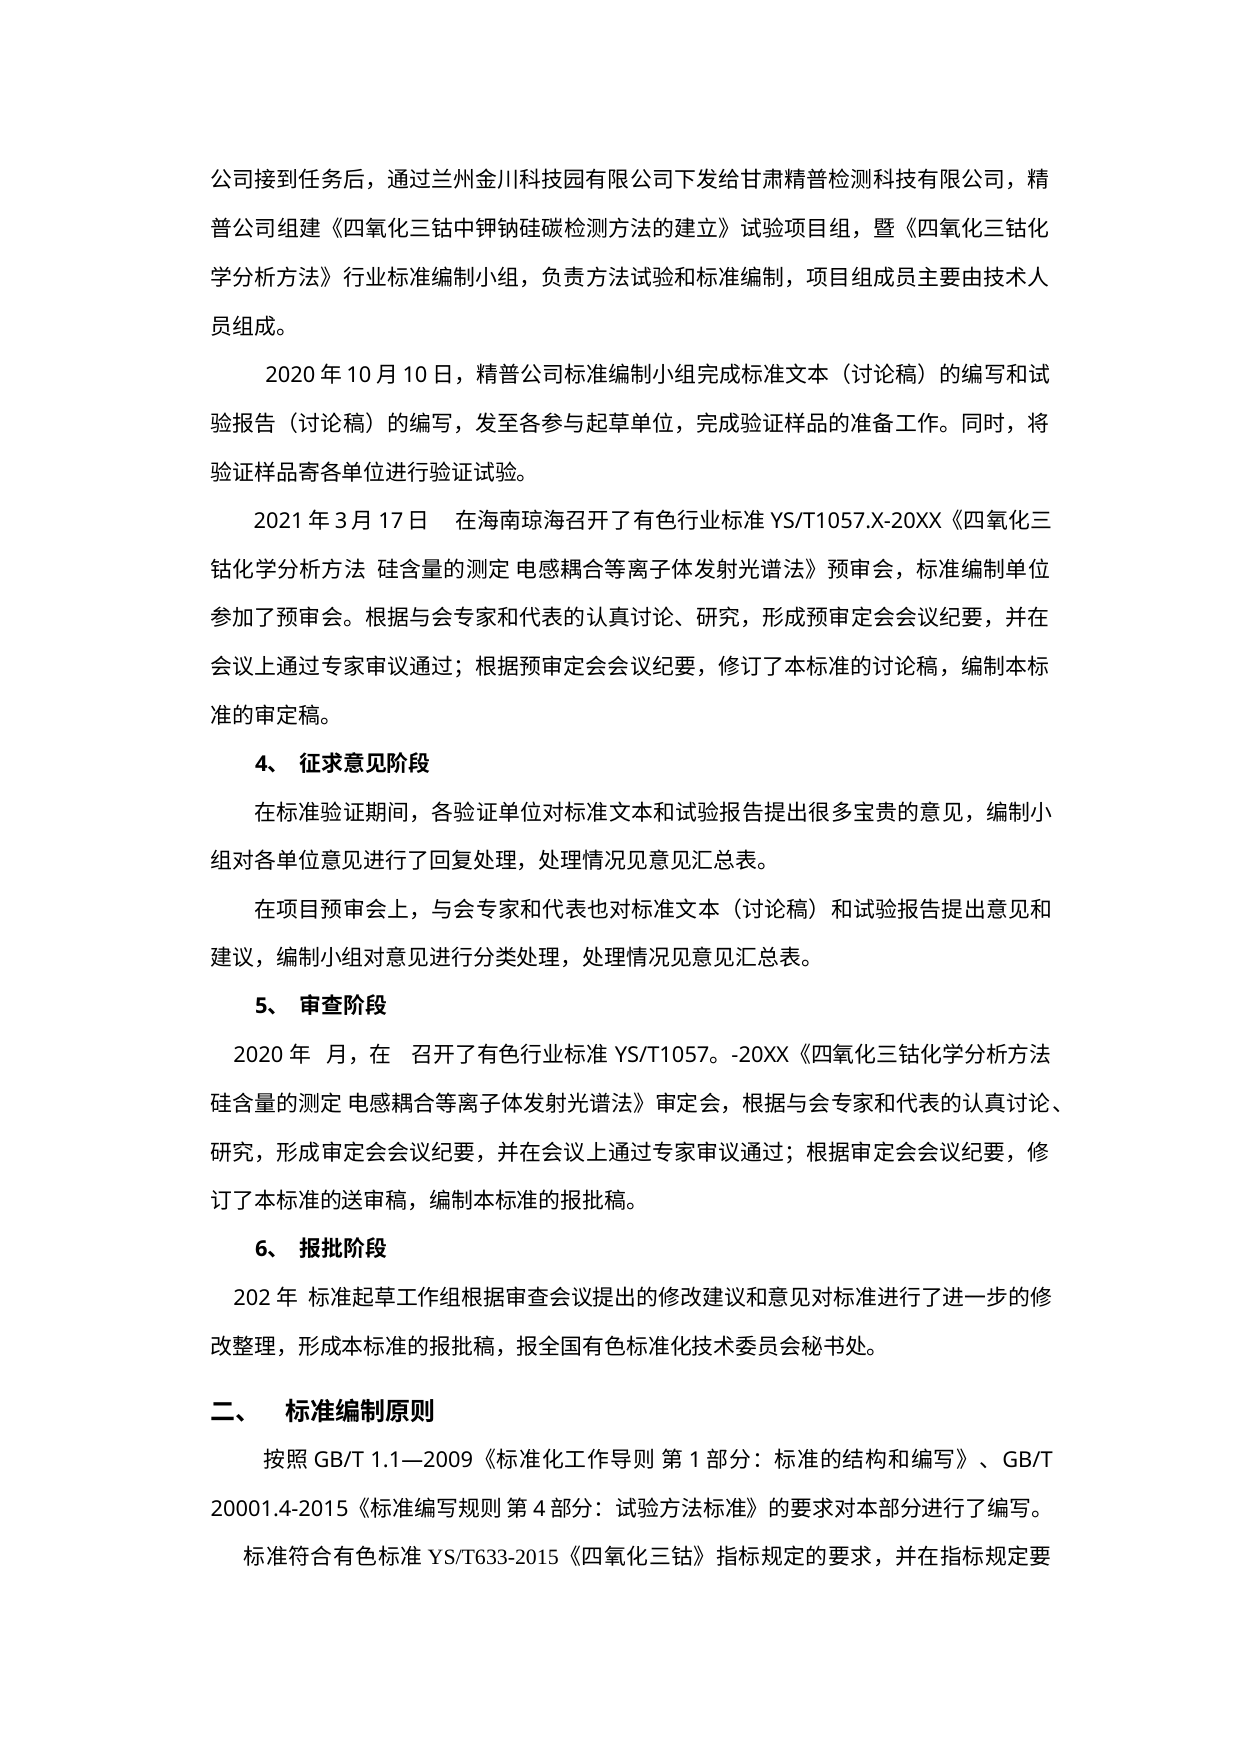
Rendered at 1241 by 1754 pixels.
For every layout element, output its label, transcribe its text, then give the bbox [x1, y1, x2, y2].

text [210, 1539, 1053, 1571]
text 2020年10月10日，精普公司标准编制小组完成标准文本（讨论稿）的编写和试验报告（讨论稿）的编写，发至各参与起草单位，完成验证样品的准备工作。同时，将验证样品寄各单位进行验证试验。 [210, 357, 1053, 487]
list 审查阶段 [255, 988, 1053, 1021]
text 2021年3月17日 在海南琼海召开了有色行业标准YS/T1057.X-20XX《四氧化三钴化学分析方法 硅含量的测定 电感耦合等离子体发射光谱法》预审会，标准编制单位 参加了预审会。根据与会专家和代表的认真讨论、研究，形成预审定会会议纪要，并在会议上通过专家审议通过；根据预审定会会议纪要，修订了本标准的讨论稿，编制本标准的审定稿。 [210, 502, 1053, 730]
list 征求意见阶段 [255, 746, 1053, 778]
text 202 年 标准起草工作组根据审查会议提出的修改建议和意见对标准进行了进一步的修改整理，形成本标准的报批稿，报全国有色标准化技术委员会秘书处。 [210, 1279, 1053, 1361]
text 在标准验证期间，各验证单位对标准文本和试验报告提出很多宝贵的意见，编制小组对各单位意见进行了回复处理，处理情况见意见汇总表。 [210, 794, 1053, 875]
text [210, 162, 1053, 341]
list 标准编制原则 [210, 1377, 1053, 1442]
list 报批阶段 [255, 1231, 1053, 1264]
text 2020 年 月，在 召开了有色行业标准YS/T1057。-20XX《四氧化三钴化学分析方法硅含量的测定 电感耦合等离子体发射光谱法》审定会，根据与会专家和代表的认真讨论、研究，形成审定会会议纪要，并在会议上通过专家审议通过；根据审定会会议纪要，修订了本标准的送审稿，编制本标准的报批稿。 [210, 1037, 1053, 1215]
text 在项目预审会上，与会专家和代表也对标准文本（讨论稿）和试验报告提出意见和建议，编制小组对意见进行分类处理，处理情况见意见汇总表。 [210, 891, 1053, 972]
text 按照GB/T 1.1—2009《标准化工作导则 第1部分：标准的结构和编写》、GB/T 20001.4-2015《标准编写规则 第4部分：试验方法标准》的要求对本部分进行了编写。 [210, 1442, 1053, 1523]
